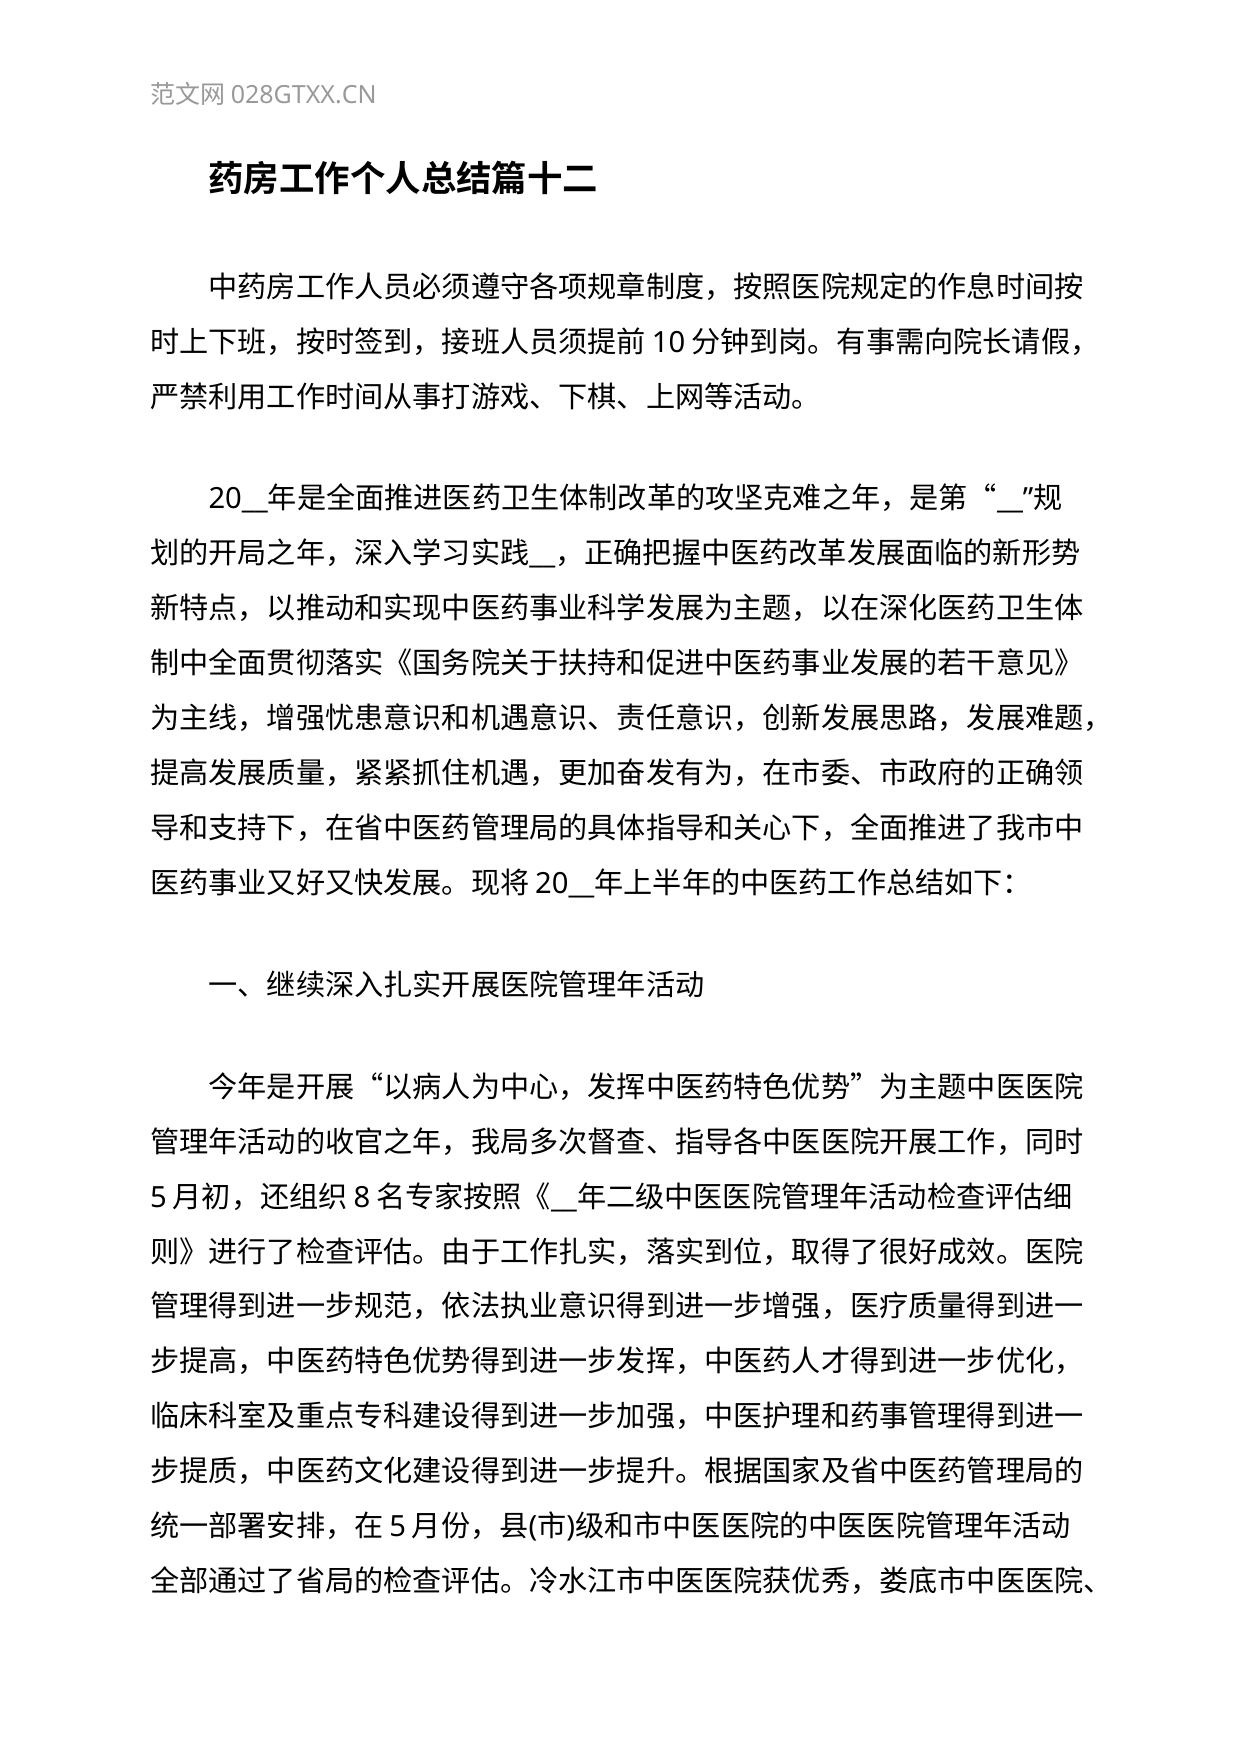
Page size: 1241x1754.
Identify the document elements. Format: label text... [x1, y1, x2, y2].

text 中药房工作人员必须遵守各项规章制度，按照医院规定的作息时间按时上下班，按时签到，接班人员须提前10分钟到岗。有事需向院长请假，严禁利用工作时间从事打游戏、下棋、上网等活动。 [150, 263, 1090, 416]
text 药房工作个人总结篇十二 [150, 150, 1090, 201]
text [150, 1063, 1090, 1600]
text 一、继续深入扎实开展医院管理年活动 [150, 962, 1090, 1004]
text 20__年是全面推进医药卫生体制改革的攻坚克难之年，是第“__”规划的开局之年，深入学习实践__，正确把握中医药改革发展面临的新形势新特点，以推动和实现中医药事业科学发展为主题，以在深化医药卫生体制中全面贯彻落实《国务院关于扶持和促进中医药事业发展的若干意见》为主线，增强忧患意识和机遇意识、责任意识，创新发展思路，发展难题，提高发展质量，紧紧抓住机遇，更加奋发有为，在市委、市政府的正确领导和支持下，在省中医药管理局的具体指导和关心下，全面推进了我市中医药事业又好又快发展。现将20__年上半年的中医药工作总结如下： [150, 475, 1090, 902]
